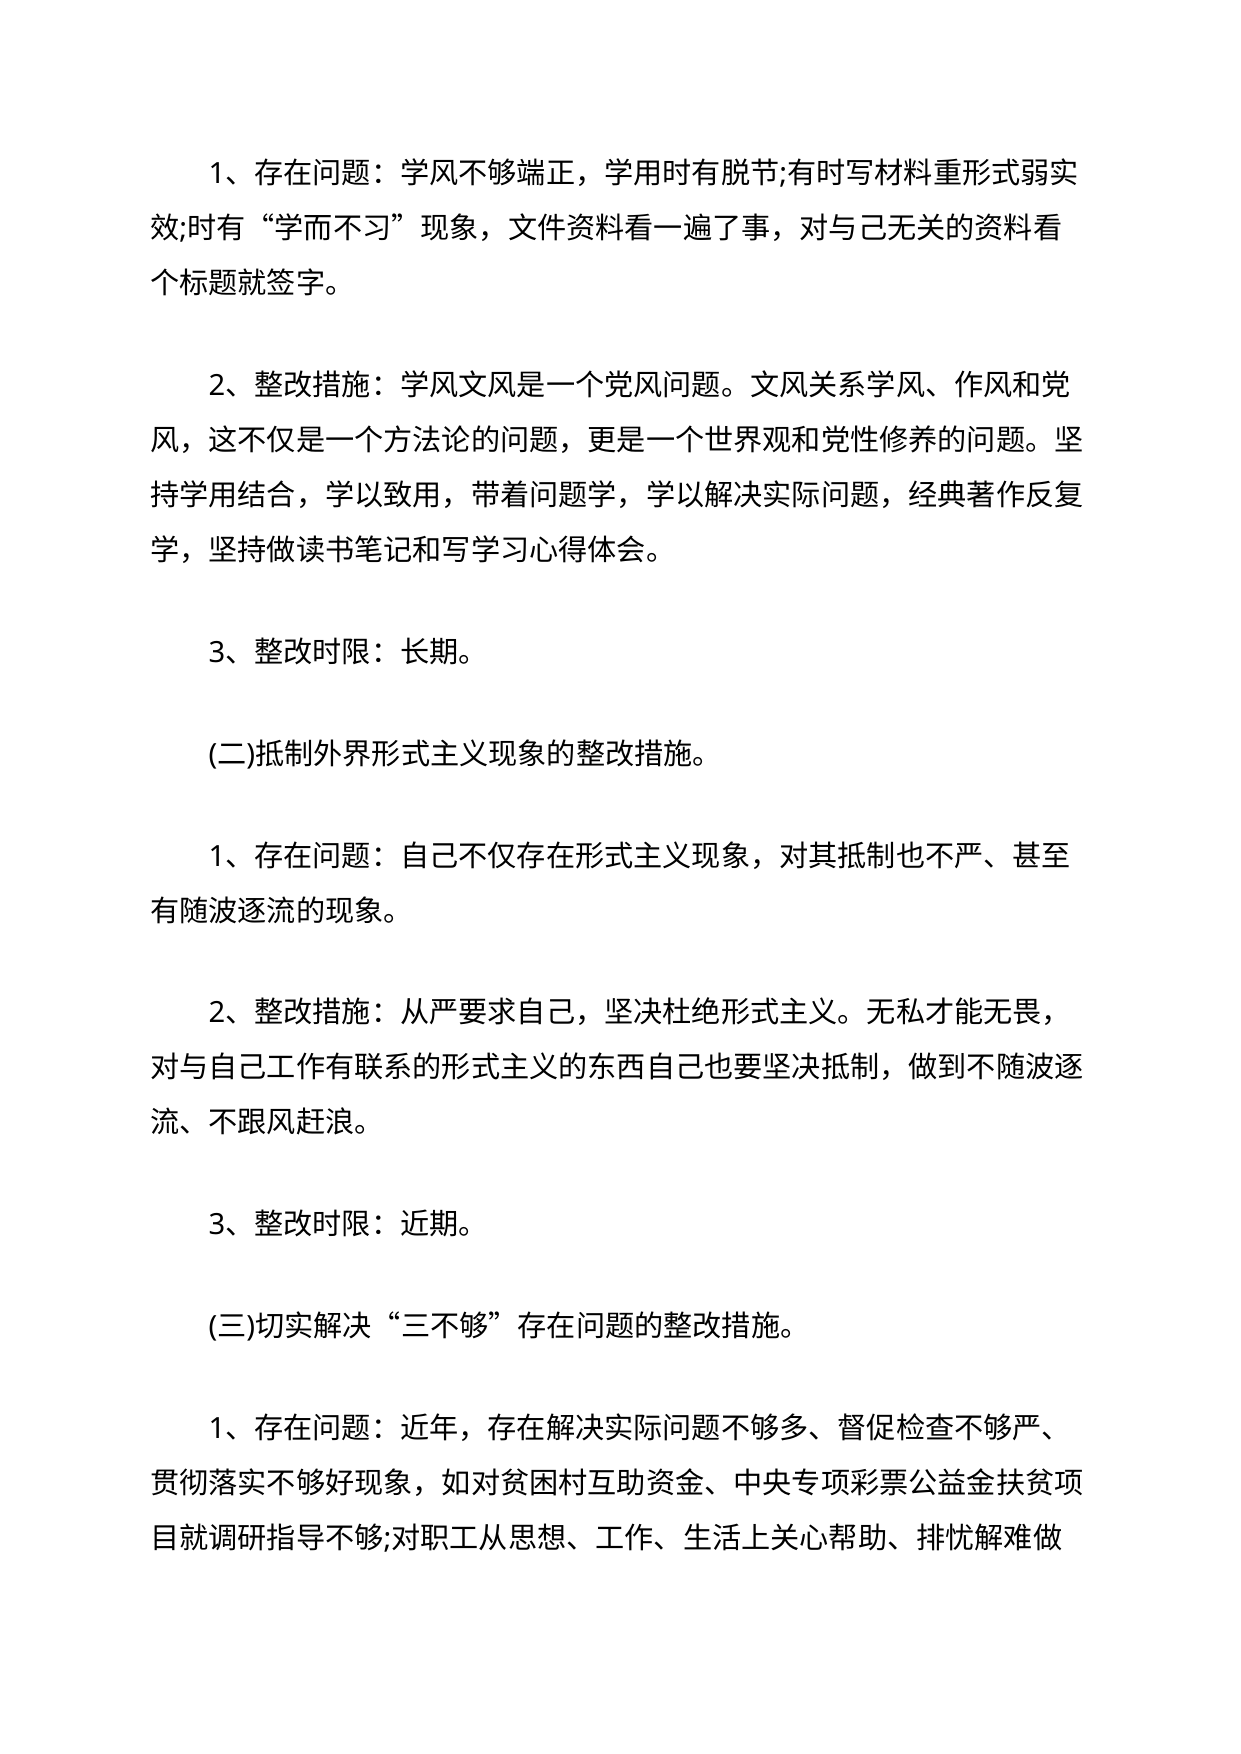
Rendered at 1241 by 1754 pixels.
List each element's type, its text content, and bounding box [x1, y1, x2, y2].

text 1、存在问题：学风不够端正，学用时有脱节;有时写材料重形式弱实效;时有“学而不习”现象，文件资料看一遍了事，对与己无关的资料看个标题就签字。 [150, 150, 1090, 302]
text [150, 1405, 1090, 1557]
text 2、整改措施：从严要求自己，坚决杜绝形式主义。无私才能无畏，对与自己工作有联系的形式主义的东西自己也要坚决抵制，做到不随波逐流、不跟风赶浪。 [150, 989, 1090, 1141]
text 2、整改措施：学风文风是一个党风问题。文风关系学风、作风和党风，这不仅是一个方法论的问题，更是一个世界观和党性修养的问题。坚持学用结合，学以致用，带着问题学，学以解决实际问题，经典著作反复学，坚持做读书笔记和写学习心得体会。 [150, 362, 1090, 569]
text (二)抵制外界形式主义现象的整改措施。 [150, 730, 1090, 773]
text 1、存在问题：自己不仅存在形式主义现象，对其抵制也不严、甚至有随波逐流的现象。 [150, 832, 1090, 929]
text 3、整改时限：近期。 [150, 1201, 1090, 1243]
text 3、整改时限：长期。 [150, 628, 1090, 671]
text (三)切实解决“三不够”存在问题的整改措施。 [150, 1303, 1090, 1345]
